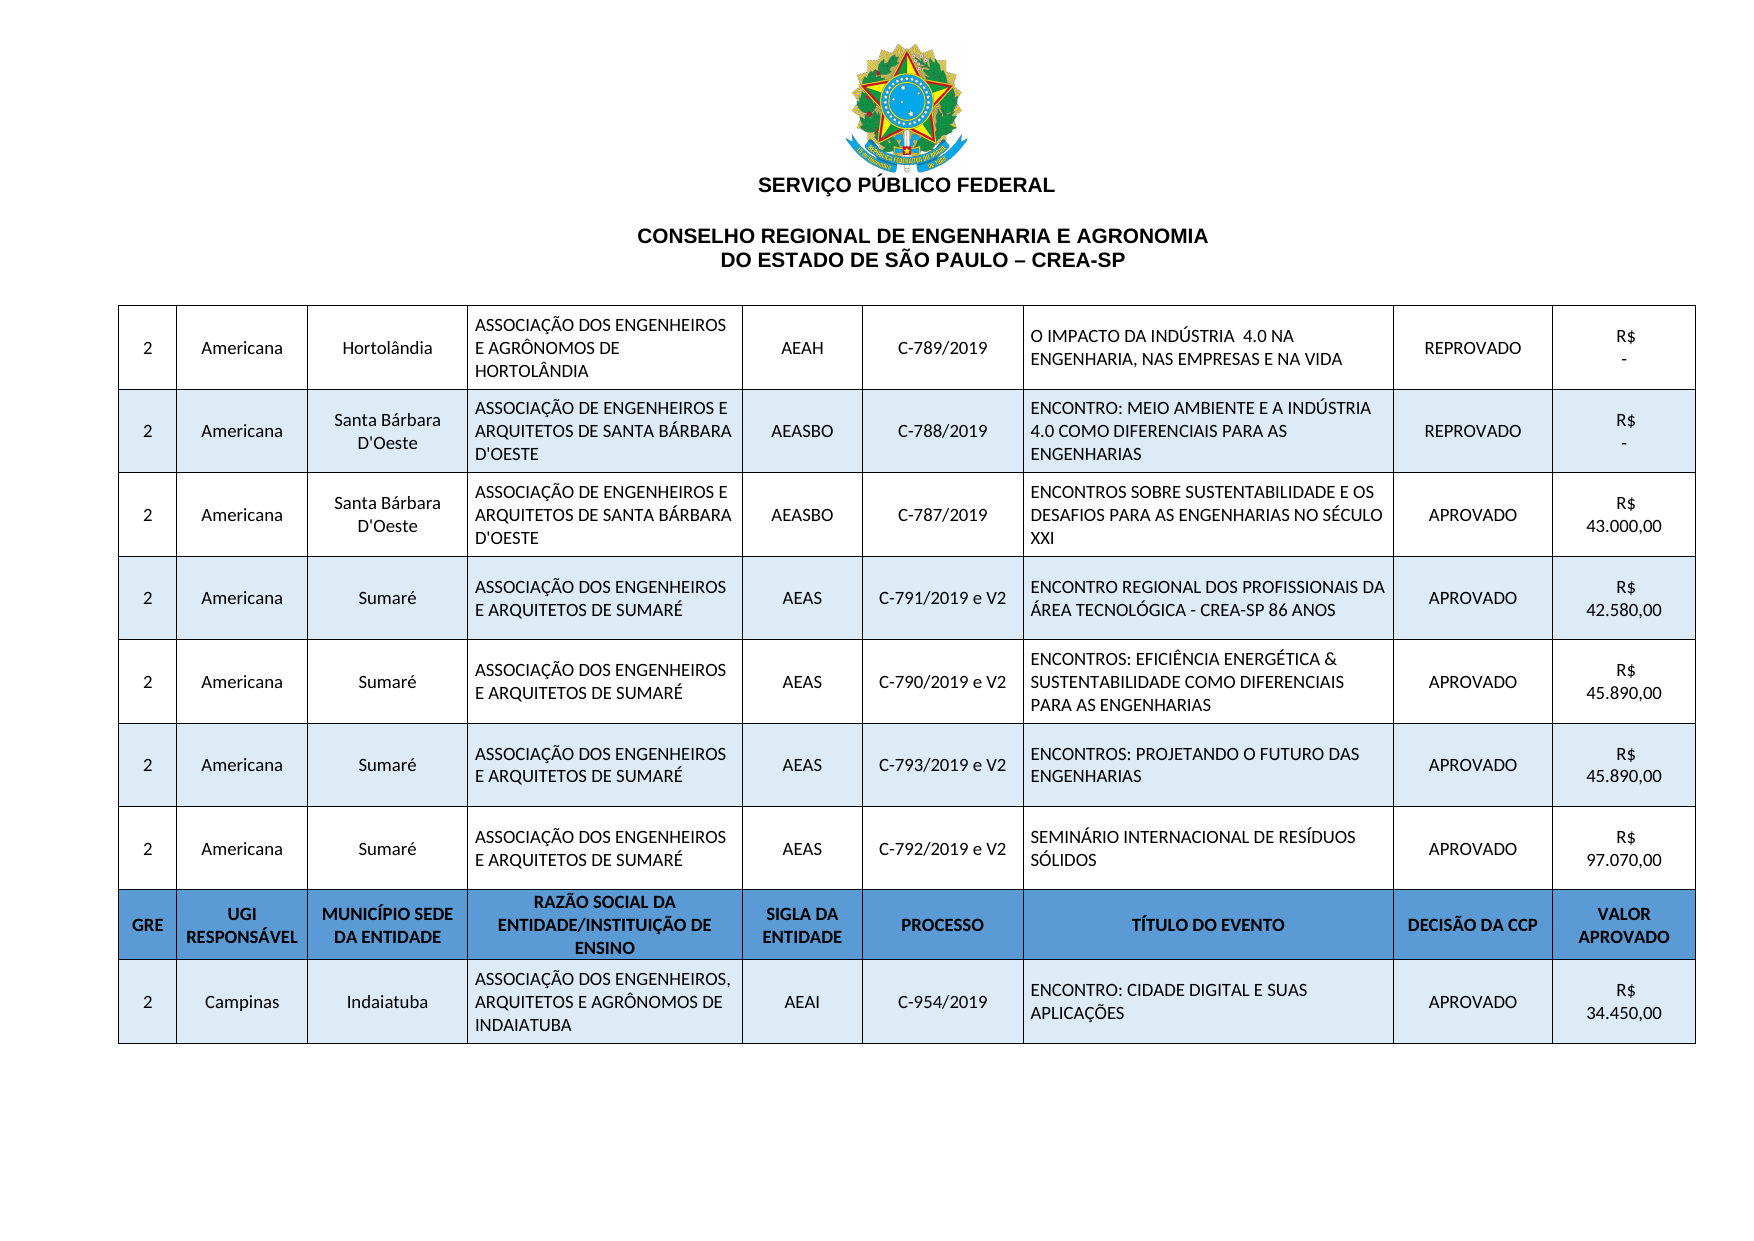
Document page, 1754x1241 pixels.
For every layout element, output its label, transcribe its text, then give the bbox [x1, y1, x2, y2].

table_cell R$ 45.890,00 [1553, 640, 1695, 722]
table_cell Hortolândia [308, 306, 467, 389]
table_cell C-788/2019 [863, 390, 1023, 472]
table_cell Santa Bárbara D'Oeste [308, 473, 467, 556]
table_cell Santa Bárbara D'Oeste [308, 390, 467, 472]
table_cell C-790/2019 e V2 [863, 640, 1023, 722]
table_cell C-787/2019 [863, 473, 1023, 556]
table_cell APROVADO [1394, 640, 1552, 722]
table_cell Americana [177, 306, 307, 389]
table_cell C-954/2019 [863, 960, 1023, 1043]
table_cell 2 [119, 960, 176, 1043]
table_cell ASSOCIAÇÃO DE ENGENHEIROS E ARQUITETOS DE SANTA BÁRBARA D'OESTE [468, 390, 742, 472]
table_cell C-792/2019 e V2 [863, 807, 1023, 889]
table_cell 2 [119, 724, 176, 806]
table_cell AEAS [743, 640, 862, 722]
table_cell AEAH [743, 306, 862, 389]
table_cell O IMPACTO DA INDÚSTRIA 4.0 NA ENGENHARIA, NAS EMPRESAS E NA VIDA [1024, 306, 1393, 389]
table_cell R$ 34.450,00 [1553, 960, 1695, 1043]
table_cell MUNICÍPIO SEDE DA ENTIDADE [308, 890, 467, 959]
table_cell REPROVADO [1394, 390, 1552, 472]
table_cell SEMINÁRIO INTERNACIONAL DE RESÍDUOS SÓLIDOS [1024, 807, 1393, 889]
table_cell 2 [119, 807, 176, 889]
table_cell Americana [177, 473, 307, 556]
table_cell ENCONTROS SOBRE SUSTENTABILIDADE E OS DESAFIOS PARA AS ENGENHARIAS NO SÉCULO XXI [1024, 473, 1393, 556]
table_cell Americana [177, 557, 307, 639]
table_cell APROVADO [1394, 724, 1552, 806]
table_cell Indaiatuba [308, 960, 467, 1043]
table_cell DECISÃO DA CCP [1394, 890, 1552, 959]
table_cell Campinas [177, 960, 307, 1043]
table_cell AEAS [743, 807, 862, 889]
table_cell 2 [119, 473, 176, 556]
table_cell APROVADO [1394, 557, 1552, 639]
table_cell ENCONTROS: PROJETANDO O FUTURO DAS ENGENHARIAS [1024, 724, 1393, 806]
table_cell ASSOCIAÇÃO DOS ENGENHEIROS, ARQUITETOS E AGRÔNOMOS DE INDAIATUBA [468, 960, 742, 1043]
picture [923, 141, 968, 173]
table_cell R$ - [1553, 390, 1695, 472]
table_cell VALOR APROVADO [1553, 890, 1695, 959]
table_cell ASSOCIAÇÃO DOS ENGENHEIROS E ARQUITETOS DE SUMARÉ [468, 557, 742, 639]
table_cell R$ 45.890,00 [1553, 724, 1695, 806]
table_cell ASSOCIAÇÃO DOS ENGENHEIROS E ARQUITETOS DE SUMARÉ [468, 807, 742, 889]
table_cell 2 [119, 557, 176, 639]
table_cell ENCONTROS: EFICIÊNCIA ENERGÉTICA & SUSTENTABILIDADE COMO DIFERENCIAIS PARA AS ENGENHARIAS [1024, 640, 1393, 722]
table_cell PROCESSO [863, 890, 1023, 959]
table_cell RAZÃO SOCIAL DA ENTIDADE/INSTITUIÇÃO DE ENSINO [468, 890, 742, 959]
table_cell AEAS [743, 557, 862, 639]
table_cell R$ 42.580,00 [1553, 557, 1695, 639]
table_cell SIGLA DA ENTIDADE [743, 890, 862, 959]
picture [845, 44, 968, 173]
table_cell Americana [177, 724, 307, 806]
picture [931, 147, 948, 157]
table_cell Americana [177, 390, 307, 472]
table_cell R$ 97.070,00 [1553, 807, 1695, 889]
picture [867, 146, 891, 160]
table_cell Americana [177, 807, 307, 889]
table_cell Sumaré [308, 807, 467, 889]
table_cell Sumaré [308, 640, 467, 722]
table_cell Americana [177, 640, 307, 722]
table_cell R$ 43.000,00 [1553, 473, 1695, 556]
table_cell REPROVADO [1394, 306, 1552, 389]
table_cell UGI RESPONSÁVEL [177, 890, 307, 959]
table_cell ASSOCIAÇÃO DOS ENGENHEIROS E ARQUITETOS DE SUMARÉ [468, 724, 742, 806]
table_cell ASSOCIAÇÃO DOS ENGENHEIROS E ARQUITETOS DE SUMARÉ [468, 640, 742, 722]
table_cell 2 [119, 640, 176, 722]
table_cell AEAI [743, 960, 862, 1043]
table_cell C-789/2019 [863, 306, 1023, 389]
table_cell 2 [119, 390, 176, 472]
table_cell TÍTULO DO EVENTO [1024, 890, 1393, 959]
table_cell APROVADO [1394, 807, 1552, 889]
table_cell ASSOCIAÇÃO DE ENGENHEIROS E ARQUITETOS DE SANTA BÁRBARA D'OESTE [468, 473, 742, 556]
table_cell ENCONTRO: CIDADE DIGITAL E SUAS APLICAÇÕES [1024, 960, 1393, 1043]
table_cell ENCONTRO: MEIO AMBIENTE E A INDÚSTRIA 4.0 COMO DIFERENCIAIS PARA AS ENGENHARIAS [1024, 390, 1393, 472]
table_cell ASSOCIAÇÃO DOS ENGENHEIROS E AGRÔNOMOS DE HORTOLÂNDIA [468, 306, 742, 389]
table_cell AEASBO [743, 390, 862, 472]
table_cell ENCONTRO REGIONAL DOS PROFISSIONAIS DA ÁREA TECNOLÓGICA - CREA-SP 86 ANOS [1024, 557, 1393, 639]
table_cell 2 [119, 306, 176, 389]
table_cell R$ - [1553, 306, 1695, 389]
table_cell AEAS [743, 724, 862, 806]
picture [869, 154, 890, 169]
table_cell APROVADO [1394, 473, 1552, 556]
table_cell Sumaré [308, 724, 467, 806]
table_cell AEASBO [743, 473, 862, 556]
table_cell Sumaré [308, 557, 467, 639]
table_cell C-791/2019 e V2 [863, 557, 1023, 639]
table_cell APROVADO [1394, 960, 1552, 1043]
table_cell GRE [119, 890, 176, 959]
table_cell C-793/2019 e V2 [863, 724, 1023, 806]
